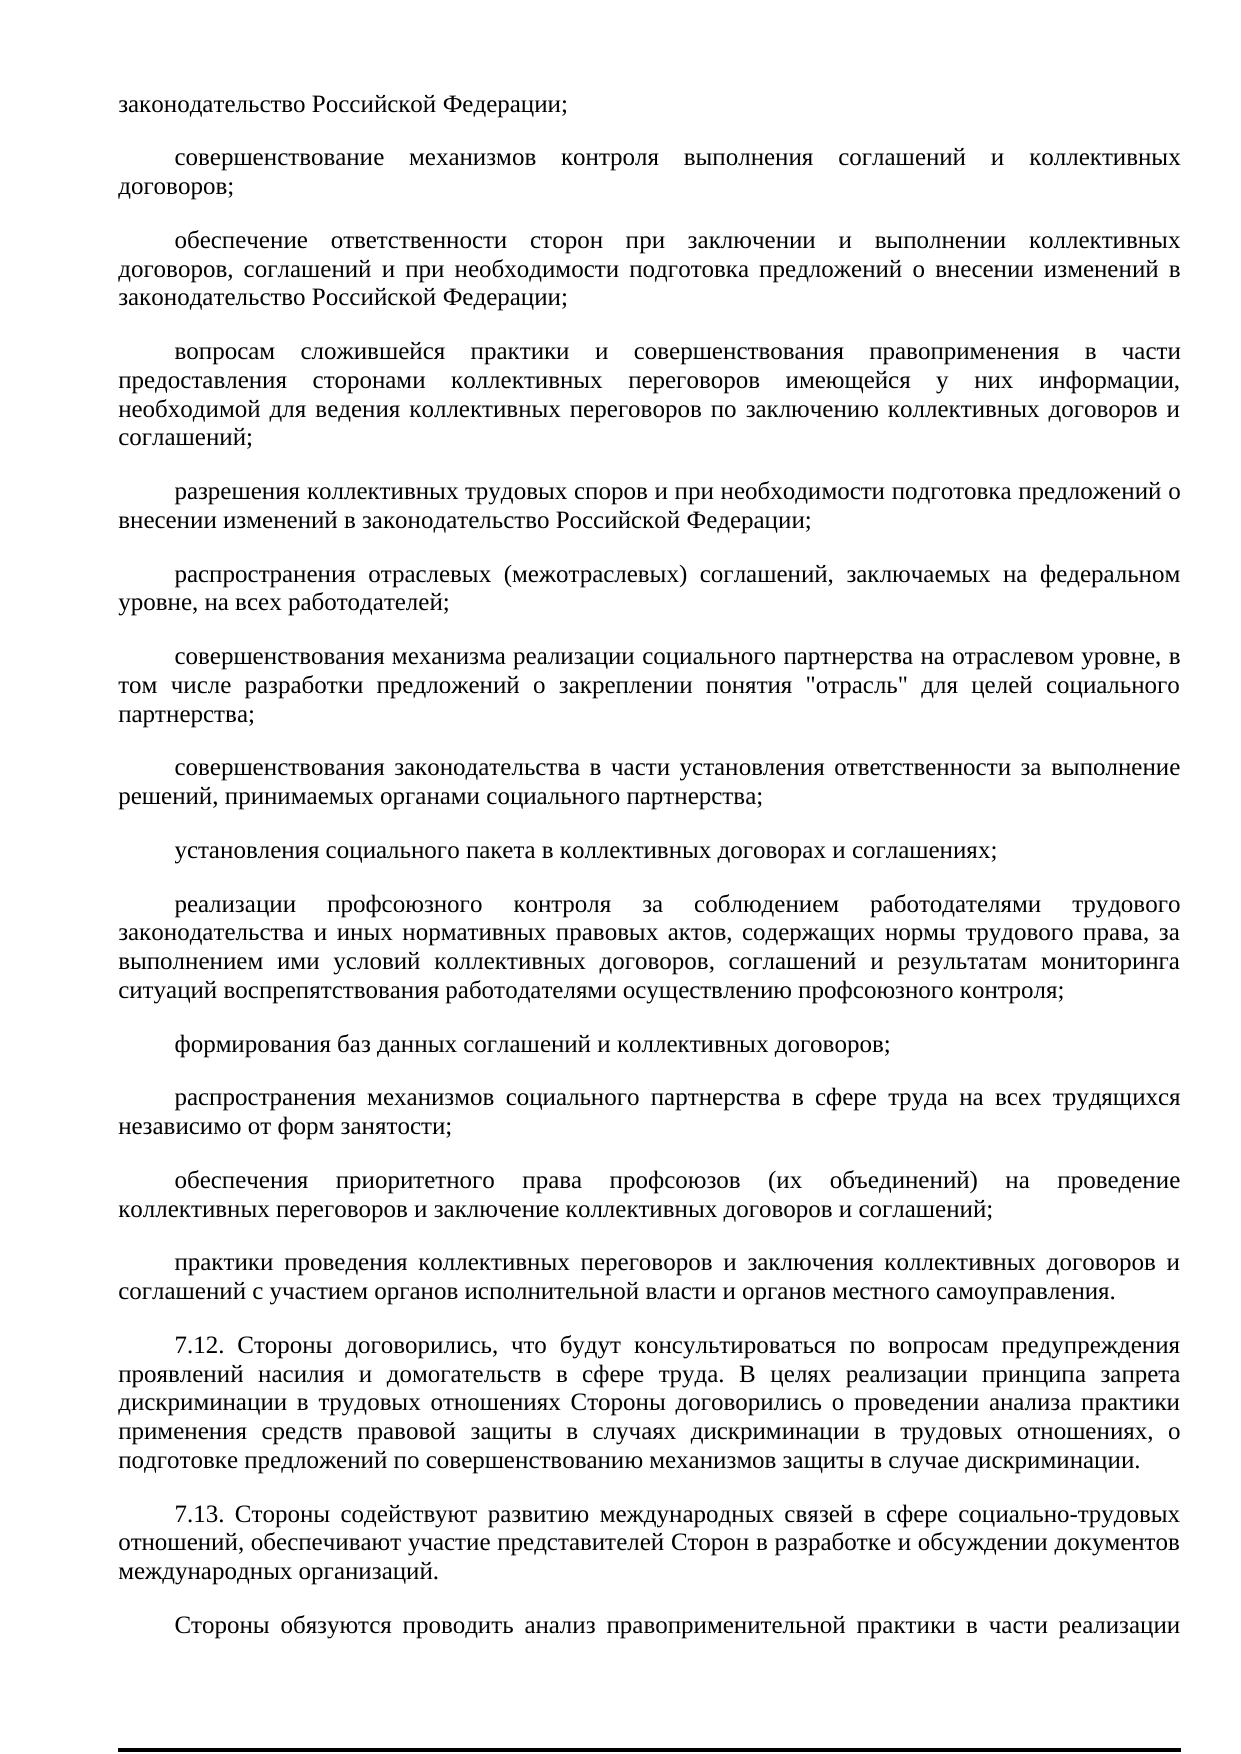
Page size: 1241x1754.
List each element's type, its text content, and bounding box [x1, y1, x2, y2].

text формирования баз данных соглашений и коллективных договоров; [118, 1029, 1181, 1057]
text обеспечение ответственности сторон при заключении и выполнении коллективных договоров, соглашений и при необходимости подготовка предложений о внесении изменений в законодательство Российской Федерации; [118, 225, 1181, 311]
text установления социального пакета в коллективных договорах и соглашениях; [118, 835, 1181, 864]
text разрешения коллективных трудовых споров и при необходимости подготовка предложений о внесении изменений в законодательство Российской Федерации; [118, 476, 1181, 534]
text 7.12. Стороны договорились, что будут консультироваться по вопросам предупреждения проявлений насилия и домогательств в сфере труда. В целях реализации принципа запрета дискриминации в трудовых отношениях Стороны договорились о проведении анализа практики применения средств правовой защиты в случаях дискриминации в трудовых отношениях, о подготовке предложений по совершенствованию механизмов защиты в случае дискриминации. [118, 1330, 1181, 1474]
text совершенствования законодательства в части установления ответственности за выполнение решений, принимаемых органами социального партнерства; [118, 752, 1181, 810]
text совершенствование механизмов контроля выполнения соглашений и коллективных договоров; [118, 142, 1181, 200]
text 7.13. Стороны содействуют развитию международных связей в сфере социально-трудовых отношений, обеспечивают участие представителей Сторон в разработке и обсуждении документов международных организаций. [118, 1499, 1181, 1585]
text распространения отраслевых (межотраслевых) соглашений, заключаемых на федеральном уровне, на всех работодателей; [118, 559, 1181, 616]
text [118, 89, 1181, 117]
text распространения механизмов социального партнерства в сфере труда на всех трудящихся независимо от форм занятости; [118, 1082, 1181, 1140]
text реализации профсоюзного контроля за соблюдением работодателями трудового законодательства и иных нормативных правовых актов, содержащих нормы трудового права, за выполнением ими условий коллективных договоров, соглашений и результатам мониторинга ситуаций воспрепятствования работодателями осуществлению профсоюзного контроля; [118, 889, 1181, 1004]
text совершенствования механизма реализации социального партнерства на отраслевом уровне, в том числе разработки предложений о закреплении понятия "отрасль" для целей социального партнерства; [118, 641, 1181, 727]
text обеспечения приоритетного права профсоюзов (их объединений) на проведение коллективных переговоров и заключение коллективных договоров и соглашений; [118, 1165, 1181, 1222]
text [118, 1610, 1181, 1639]
text практики проведения коллективных переговоров и заключения коллективных договоров и соглашений с участием органов исполнительной власти и органов местного самоуправления. [118, 1247, 1181, 1305]
text вопросам сложившейся практики и совершенствования правоприменения в части предоставления сторонами коллективных переговоров имеющейся у них информации, необходимой для ведения коллективных переговоров по заключению коллективных договоров и соглашений; [118, 336, 1181, 451]
